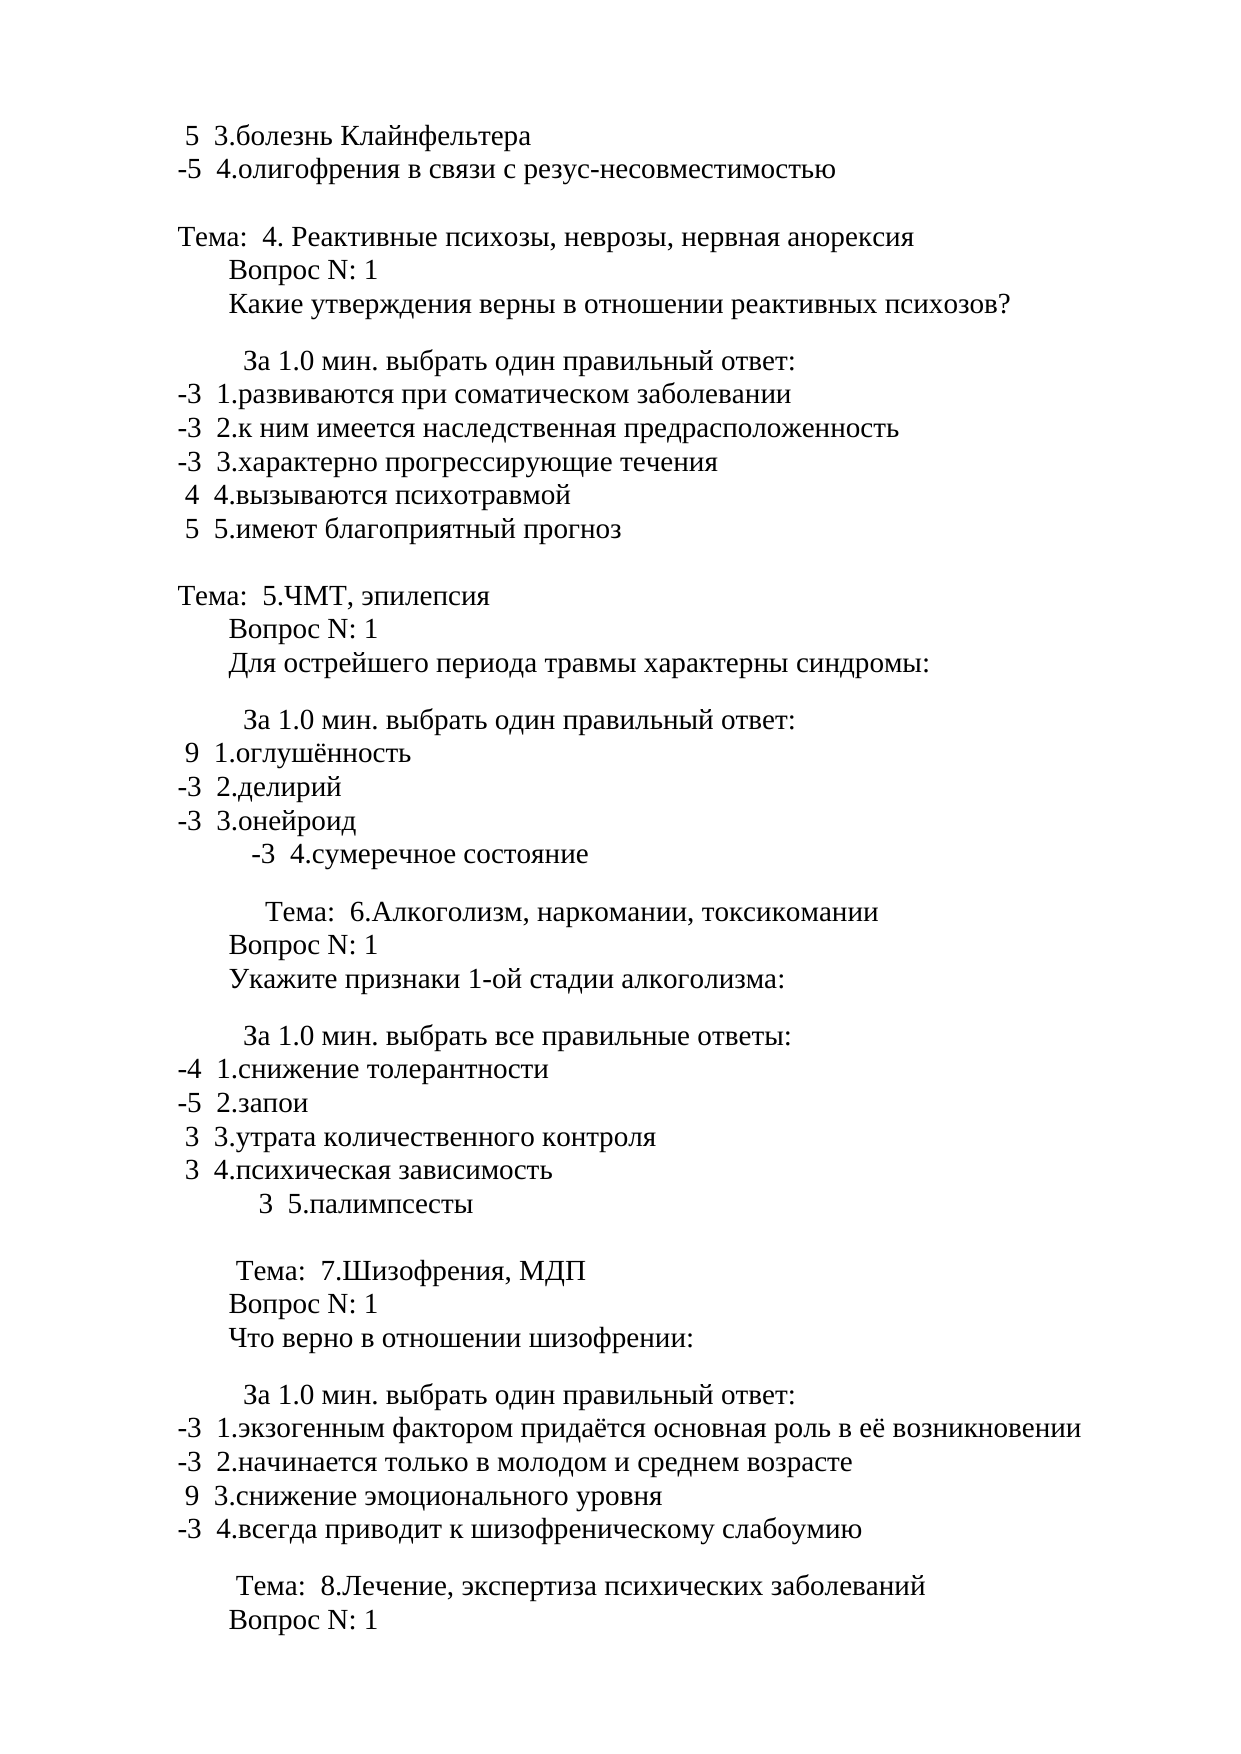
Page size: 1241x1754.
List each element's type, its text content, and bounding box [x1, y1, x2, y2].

text За 1.0 мин. выбрать один правильный ответ: [177, 343, 1152, 377]
text -3 2.делирий [177, 769, 1152, 803]
text -3 3.онейроид [177, 803, 1152, 836]
text -5 4.олигофрения в связи с резус-несовместимостью [177, 152, 1152, 185]
text 5 3.болезнь Клайнфельтера [177, 118, 1152, 152]
text 5 5.имеют благоприятный прогноз [177, 511, 1152, 544]
text -3 3.характерно прогрессирующие течения [177, 444, 1152, 477]
text Тема: 8.Лечение, экспертиза психических заболеваний [177, 1568, 1152, 1602]
text -3 2.к ним имеется наследственная предрасположенность [177, 410, 1152, 444]
text За 1.0 мин. выбрать один правильный ответ: [177, 1377, 1152, 1411]
text Тема: 6.Алкоголизм, наркомании, токсикомании [177, 894, 1152, 927]
text -3 4.всегда приводит к шизофреническому слабоумию [177, 1511, 1152, 1545]
text Какие утверждения верны в отношении реактивных психозов? [177, 286, 1152, 319]
text -5 2.запои [177, 1085, 1152, 1119]
list -3 4.сумеречное состояние [177, 836, 1152, 870]
text За 1.0 мин. выбрать один правильный ответ: [177, 702, 1152, 736]
text Тема: 5.ЧМТ, эпилепсия [177, 578, 1152, 611]
text Вопрос N: 1 [177, 611, 1152, 645]
text 4 4.вызываются психотравмой [177, 477, 1152, 511]
text 3 3.утрата количественного контроля [177, 1119, 1152, 1152]
text 9 3.снижение эмоционального уровня [177, 1478, 1152, 1511]
text Что верно в отношении шизофрении: [177, 1320, 1152, 1353]
text Вопрос N: 1 [177, 1286, 1152, 1320]
text -3 2.начинается только в молодом и среднем возрасте [177, 1444, 1152, 1478]
text Тема: 7.Шизофрения, МДП [177, 1253, 1152, 1286]
text -4 1.снижение толерантности [177, 1052, 1152, 1085]
text Для острейшего периода травмы характерны синдромы: [177, 645, 1152, 678]
text -3 1.развиваются при соматическом заболевании [177, 377, 1152, 410]
text Тема: 4. Реактивные психозы, неврозы, нервная анорексия [177, 219, 1152, 252]
text 3 4.психическая зависимость [177, 1152, 1152, 1186]
text -3 1.экзогенным фактором придаётся основная роль в её возникновении [177, 1411, 1152, 1444]
text Укажите признаки 1-ой стадии алкоголизма: [177, 961, 1152, 994]
text Вопрос N: 1 [177, 1602, 1152, 1636]
text Вопрос N: 1 [177, 252, 1152, 286]
list 3 5.палимпсесты [177, 1186, 1152, 1219]
text За 1.0 мин. выбрать все правильные ответы: [177, 1018, 1152, 1052]
text Вопрос N: 1 [177, 927, 1152, 961]
text 9 1.оглушённость [177, 736, 1152, 769]
